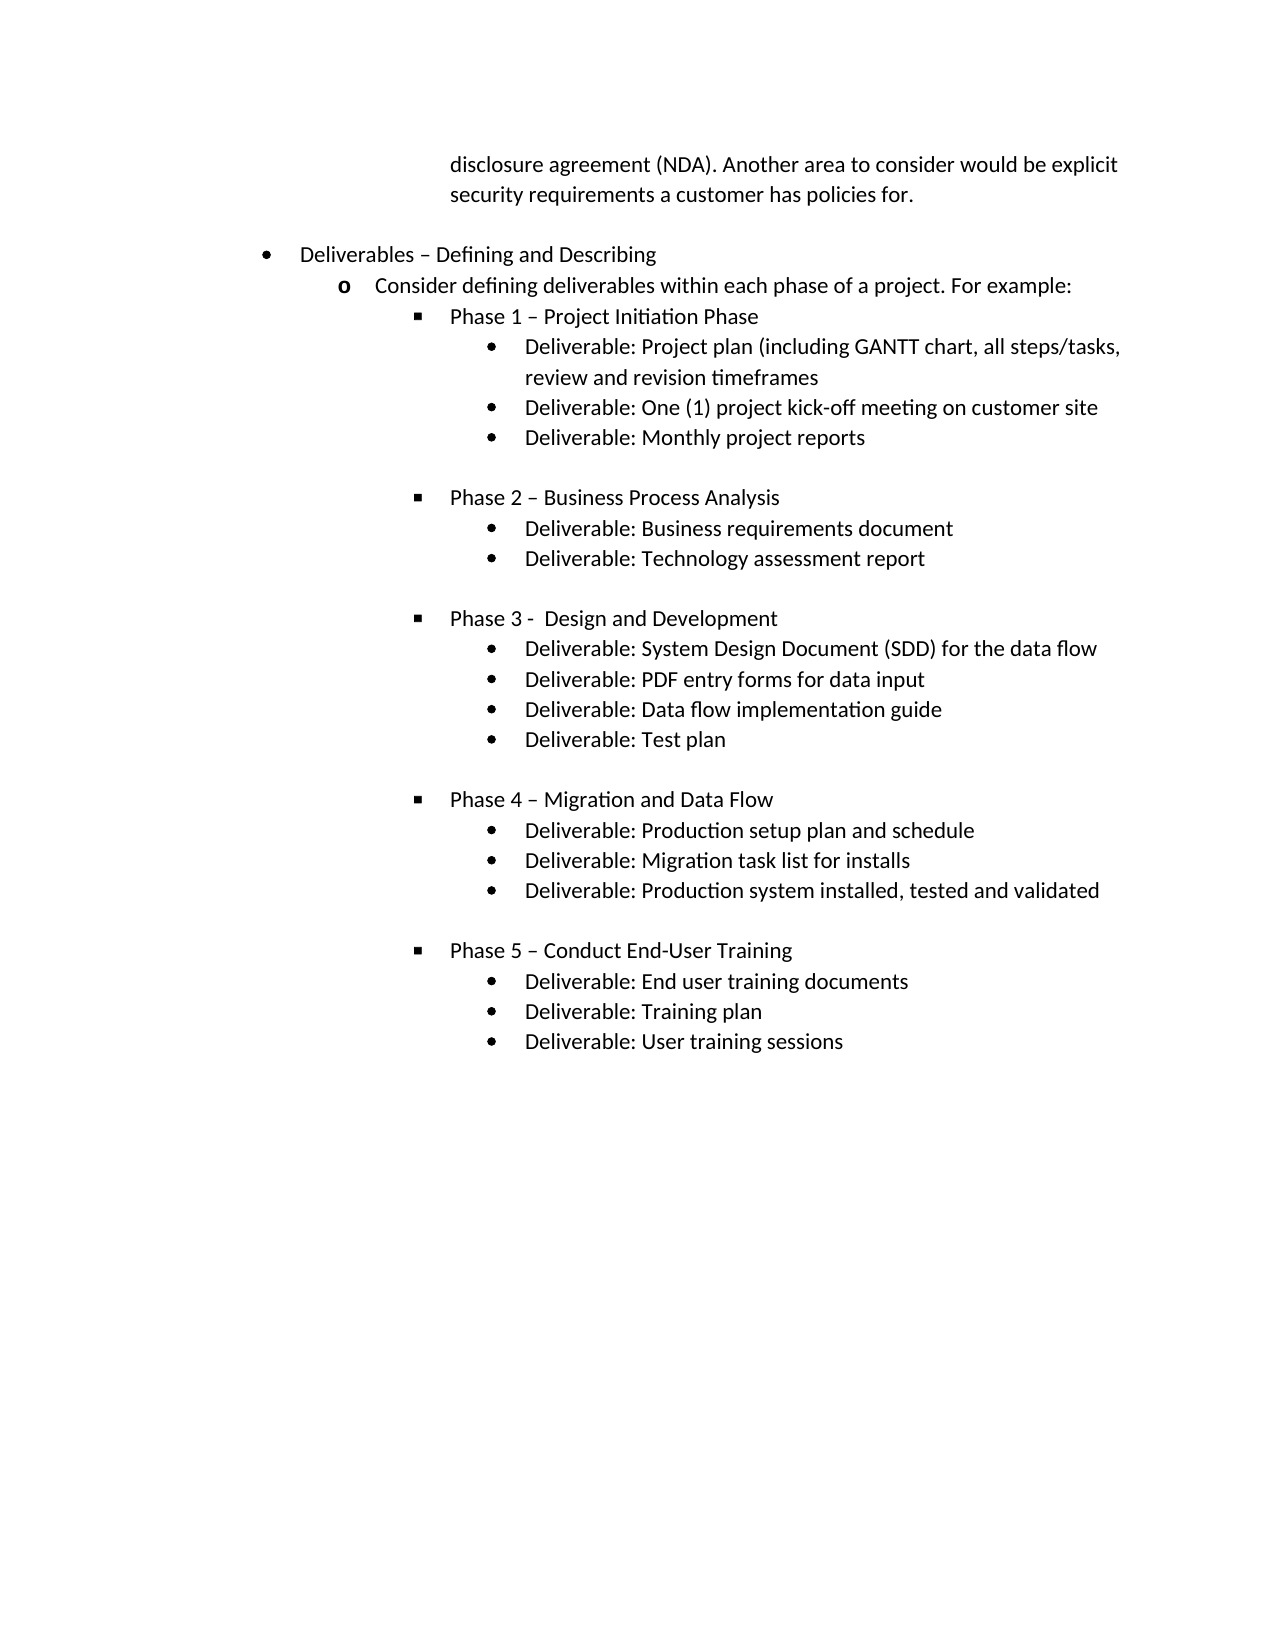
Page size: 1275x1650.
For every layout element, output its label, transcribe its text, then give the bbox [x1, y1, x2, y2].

list Deliverable: Technology assessment report [487, 544, 1125, 572]
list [412, 150, 1125, 208]
list Deliverable: Production setup plan and schedule [487, 816, 1125, 844]
list Deliverable: PDF entry forms for data input [487, 665, 1125, 693]
list Deliverable: Business requirements document [487, 514, 1125, 542]
list Deliverable: Production system installed, tested and validated [487, 876, 1125, 904]
list Phase 4 – Migration and Data Flow [412, 786, 1125, 814]
list Phase 5 – Conduct End-User Training [412, 937, 1125, 965]
list Consider defining deliverables within each phase of a project. For example: [337, 271, 1125, 300]
list Deliverable: End user training documents [487, 967, 1125, 995]
list Phase 2 – Business Process Analysis [412, 483, 1125, 512]
list Deliverable: Migration task list for installs [487, 846, 1125, 874]
list Deliverables – Defining and Describing [262, 241, 1125, 269]
list Phase 1 – Project Initiation Phase [412, 302, 1125, 330]
list Deliverable: One (1) project kick-off meeting on customer site [487, 393, 1125, 421]
list Deliverable: Project plan (including GANTT chart, all steps/tasks, review and revision timeframes [487, 332, 1125, 391]
list Deliverable: Data flow implementation guide [487, 695, 1125, 723]
list Phase 3 - Design and Development [412, 604, 1125, 632]
list Deliverable: Test plan [487, 725, 1125, 753]
list Deliverable: Monthly project reports [487, 423, 1125, 451]
list Deliverable: User training sessions [487, 1027, 1125, 1055]
list Deliverable: Training plan [487, 997, 1125, 1025]
list Deliverable: System Design Document (SDD) for the data flow [487, 634, 1125, 663]
